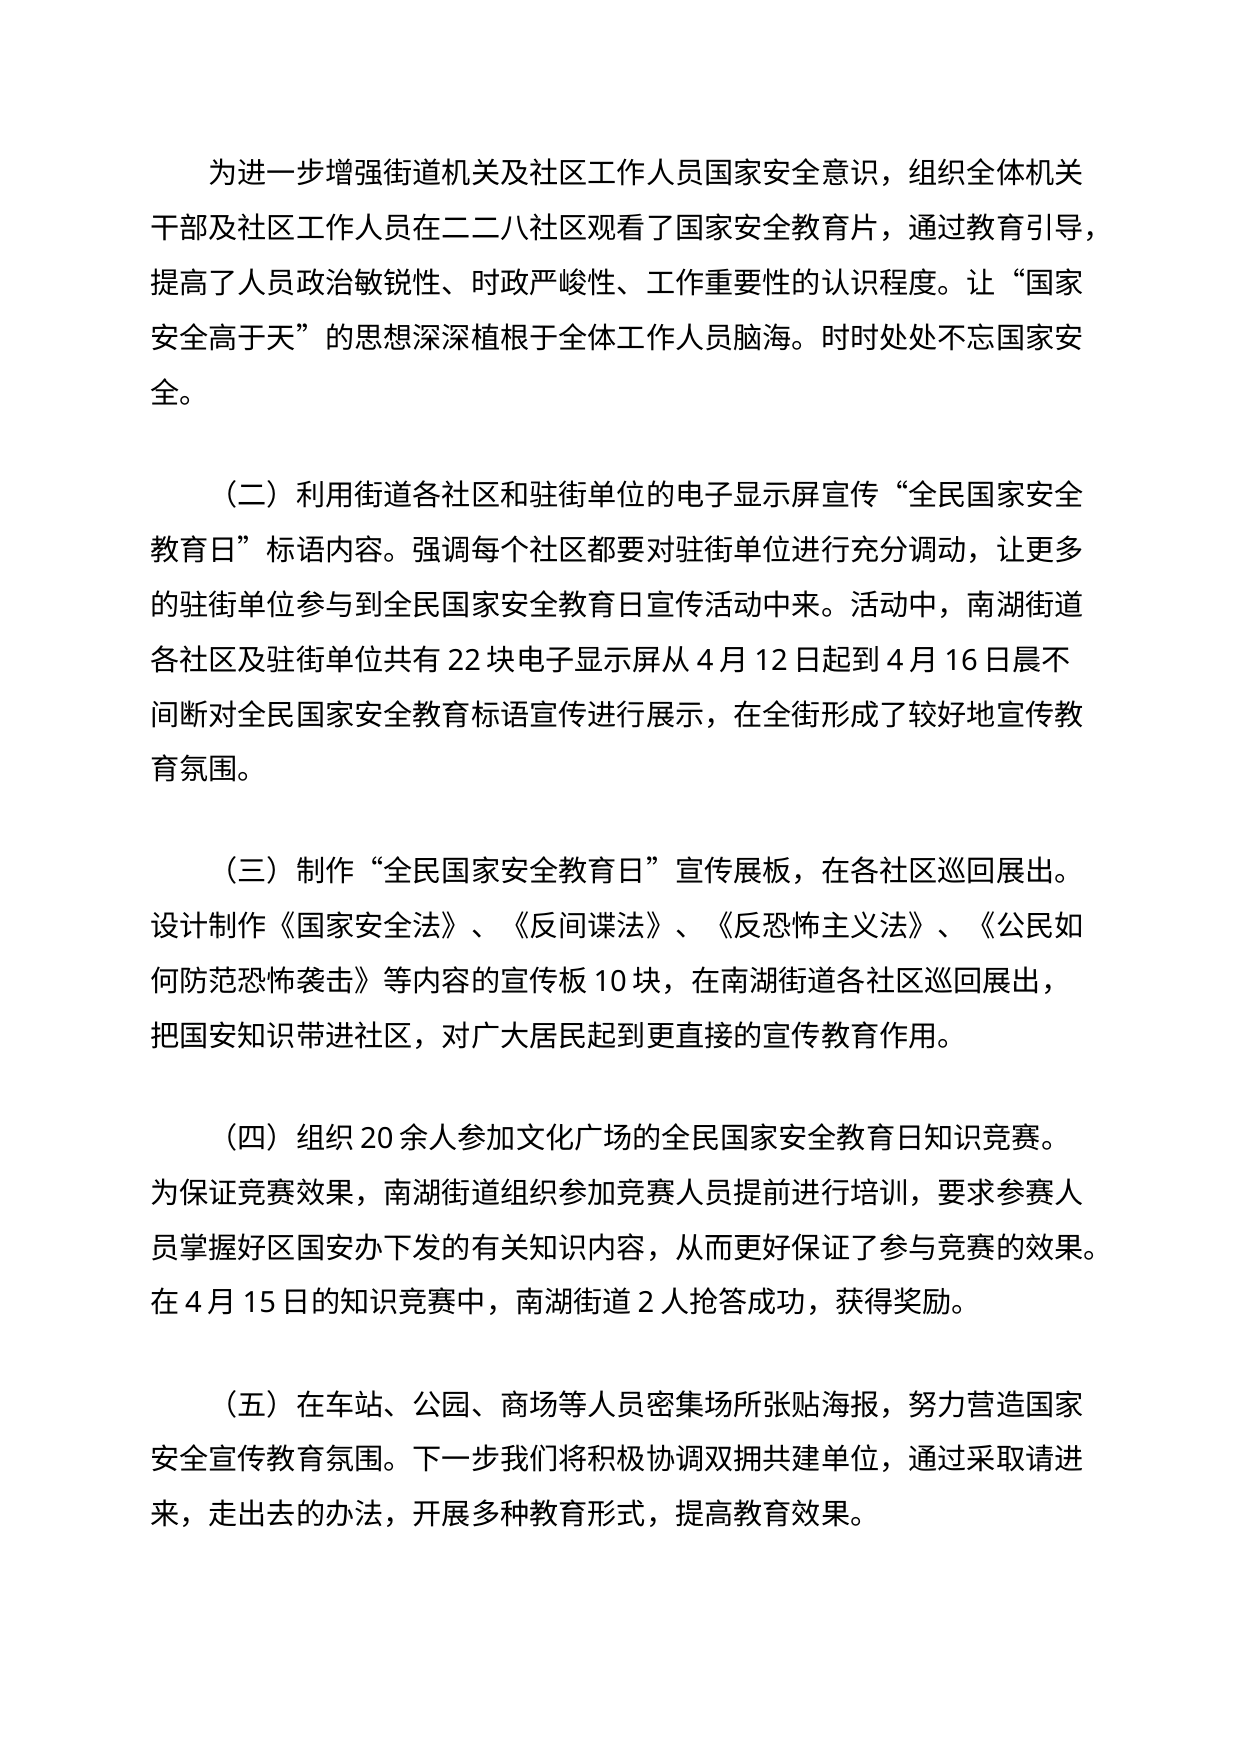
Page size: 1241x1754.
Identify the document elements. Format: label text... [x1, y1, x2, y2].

text （二）利用街道各社区和驻街单位的电子显示屏宣传“全民国家安全教育日”标语内容。强调每个社区都要对驻街单位进行充分调动，让更多的驻街单位参与到全民国家安全教育日宣传活动中来。活动中，南湖街道各社区及驻街单位共有22块电子显示屏从4月12日起到4月16日晨不间断对全民国家安全教育标语宣传进行展示，在全街形成了较好地宣传教育氛围。 [150, 471, 1090, 788]
text （三）制作“全民国家安全教育日”宣传展板，在各社区巡回展出。设计制作《国家安全法》、《反间谍法》、《反恐怖主义法》、《公民如何防范恐怖袭击》等内容的宣传板10块，在南湖街道各社区巡回展出，把国安知识带进社区，对广大居民起到更直接的宣传教育作用。 [150, 848, 1090, 1055]
text （四）组织20余人参加文化广场的全民国家安全教育日知识竞赛。为保证竞赛效果，南湖街道组织参加竞赛人员提前进行培训，要求参赛人员掌握好区国安办下发的有关知识内容，从而更好保证了参与竞赛的效果。在4月15日的知识竞赛中，南湖街道2人抢答成功，获得奖励。 [150, 1114, 1090, 1321]
text （五）在车站、公园、商场等人员密集场所张贴海报，努力营造国家安全宣传教育氛围。下一步我们将积极协调双拥共建单位，通过采取请进来，走出去的办法，开展多种教育形式，提高教育效果。 [150, 1381, 1090, 1533]
text 为进一步增强街道机关及社区工作人员国家安全意识，组织全体机关干部及社区工作人员在二二八社区观看了国家安全教育片，通过教育引导，提高了人员政治敏锐性、时政严峻性、工作重要性的认识程度。让“国家安全高于天”的思想深深植根于全体工作人员脑海。时时处处不忘国家安全。 [150, 150, 1090, 412]
